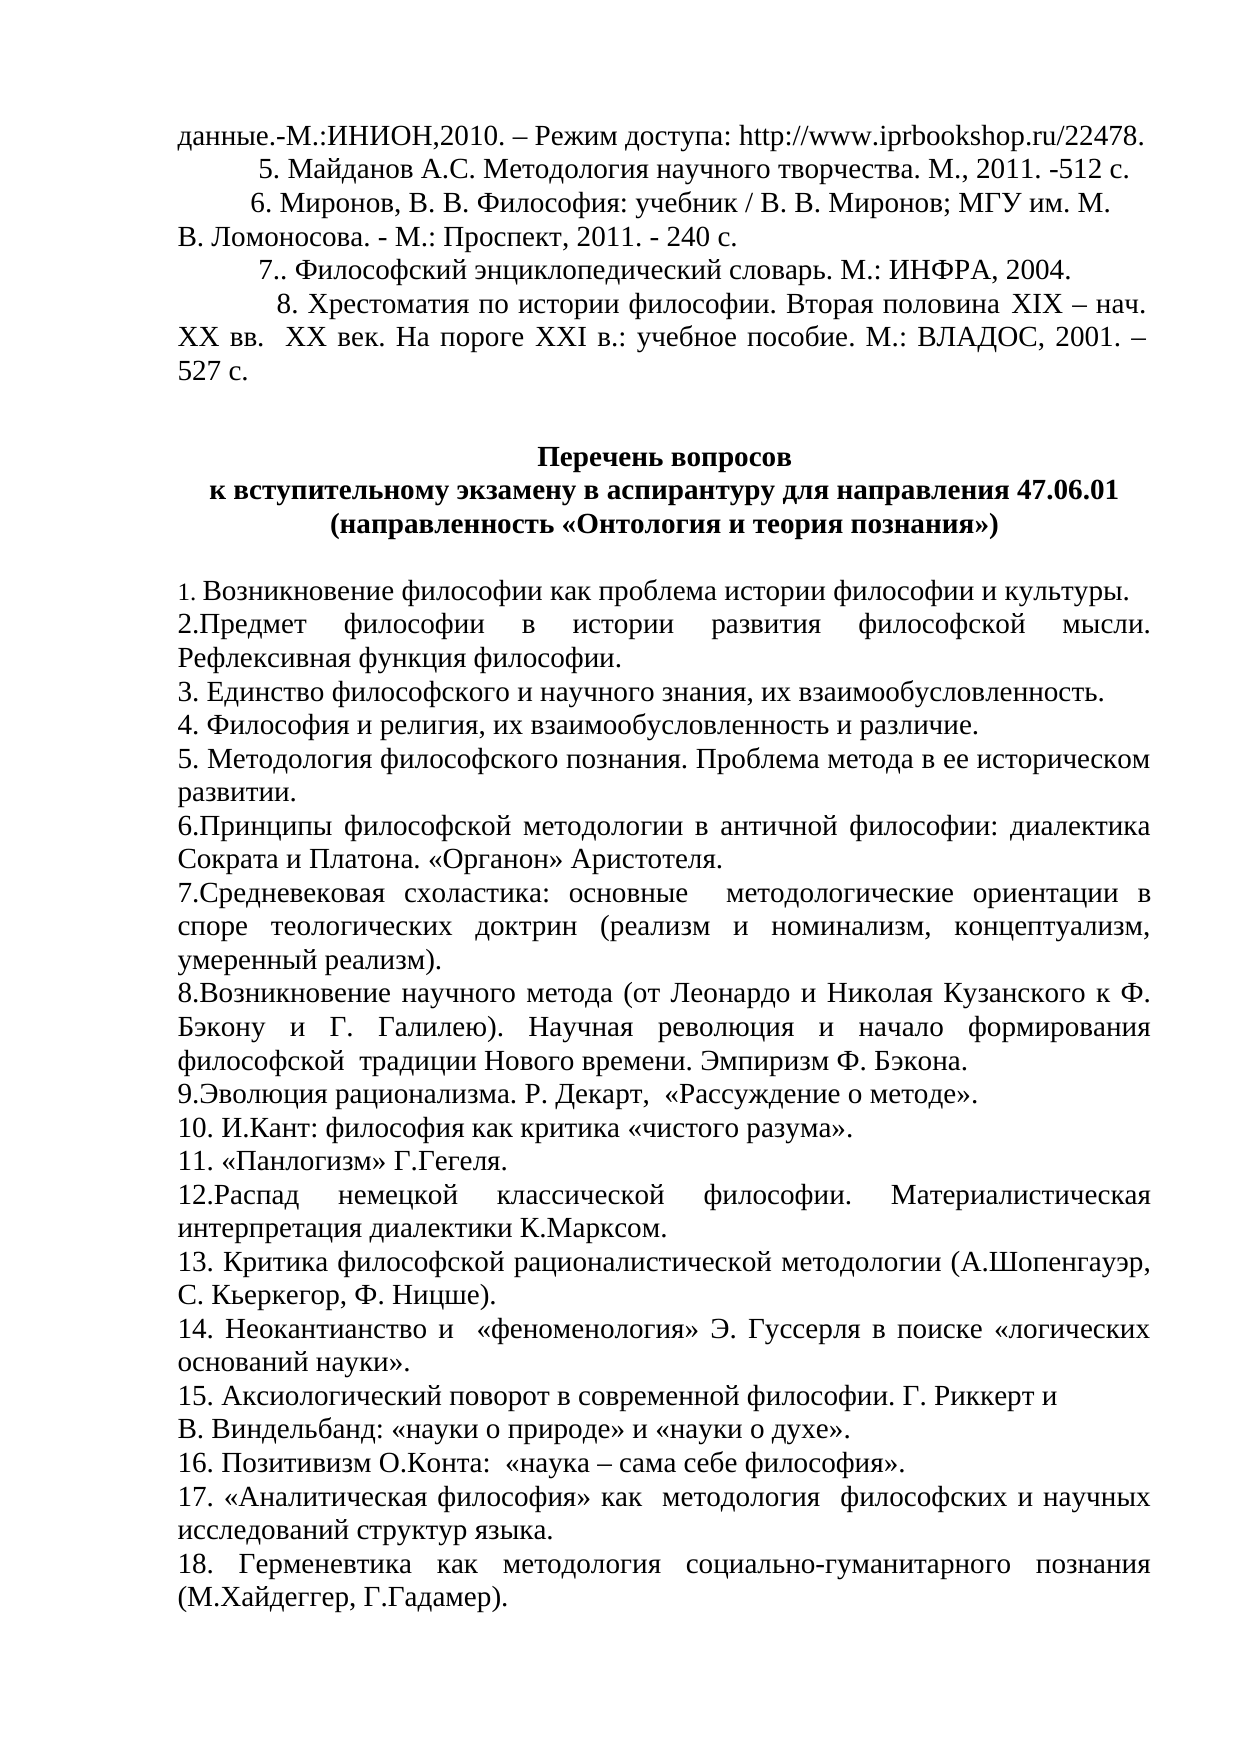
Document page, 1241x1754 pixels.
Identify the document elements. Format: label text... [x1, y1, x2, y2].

text 3. Единство философского и научного знания, их взаимообусловленность. [177, 674, 1152, 707]
text 8.Возникновение научного метода (от Леонардо и Николая Кузанского к Ф. Бэкону и Г. Галилею). Научная революция и начало формирования философской традиции Нового времени. Эмпиризм Ф. Бэкона. [177, 976, 1152, 1076]
text 16. Позитивизм О.Конта: «наука – сама себе философия». [177, 1445, 1152, 1479]
text 1. Возникновение философии как проблема истории философии и культуры. [177, 573, 1152, 607]
text 9.Эволюция рационализма. Р. Декарт, «Рассуждение о методе». [177, 1076, 1152, 1110]
text Перечень вопросов [177, 439, 1152, 472]
text 6. Миронов, В. В. Философия: учебник / В. В. Миронов; МГУ им. М. [177, 185, 1152, 219]
text 15. Аксиологический поворот в современной философии. Г. Риккерт и [177, 1378, 1152, 1412]
text 4. Философия и религия, их взаимообусловленность и различие. [177, 707, 1152, 741]
text к вступительному экзамену в аспирантуру для направления 47.06.01 [177, 472, 1152, 506]
text 18. Герменевтика как методология социально-гуманитарного познания (М.Хайдеггер, Г.Гадамер). [177, 1546, 1152, 1613]
text 17. «Аналитическая философия» как методология философских и научных исследований структур языка. [177, 1479, 1152, 1546]
text В. Ломоносова. - М.: Проспект, 2011. - 240 с. [177, 219, 1152, 252]
text 2.Предмет философии в истории развития философской мысли. Рефлексивная функция философии. [177, 607, 1152, 674]
text 7.. Философский энциклопедический словарь. М.: ИНФРА, 2004. [177, 252, 1146, 286]
text И.С.Андреева и др. [Электрон. ресурс] : сб.науч.трудов. – Электр. текстовые данные.-М.:ИНИОН,2010. – Режим доступа: http://www.iprbookshop.ru/22478. [739, 118, 1152, 152]
text 14. Неокантианство и «феноменология» Э. Гуссерля в поиске «логических оснований науки». [177, 1311, 1152, 1378]
text 6.Принципы философской методологии в античной философии: диалектика Сократа и Платона. «Органон» Аристотеля. [177, 808, 1152, 875]
text 5. Методология философского познания. Проблема метода в ее историческом развитии. [177, 741, 1152, 808]
text В. Виндельбанд: «науки о природе» и «науки о духе». [177, 1412, 1152, 1445]
text 12.Распад немецкой классической философии. Материалистическая интерпретация диалектики К.Марксом. [177, 1177, 1152, 1244]
text 10. И.Кант: философия как критика «чистого разума». [177, 1110, 1152, 1143]
text 5. Майданов А.С. Методология научного творчества. М., 2011. -512 с. [177, 152, 1152, 185]
text (направленность «Онтология и теория познания») [177, 506, 1152, 539]
text 7.Средневековая схоластика: основные методологические ориентации в споре теологических доктрин (реализм и номинализм, концептуализм, умеренный реализм). [177, 875, 1152, 976]
text 8. Хрестоматия по истории философии. Вторая половина XIX – нач. XX вв. XX век. На пороге XXI в.: учебное пособие. М.: ВЛАДОС, 2001. – 527 с. [177, 286, 1146, 386]
text 13. Критика философской рационалистической методологии (А.Шопенгауэр, С. Кьеркегор, Ф. Ницше). [177, 1244, 1152, 1311]
text 11. «Панлогизм» Г.Гегеля. [177, 1143, 1152, 1177]
